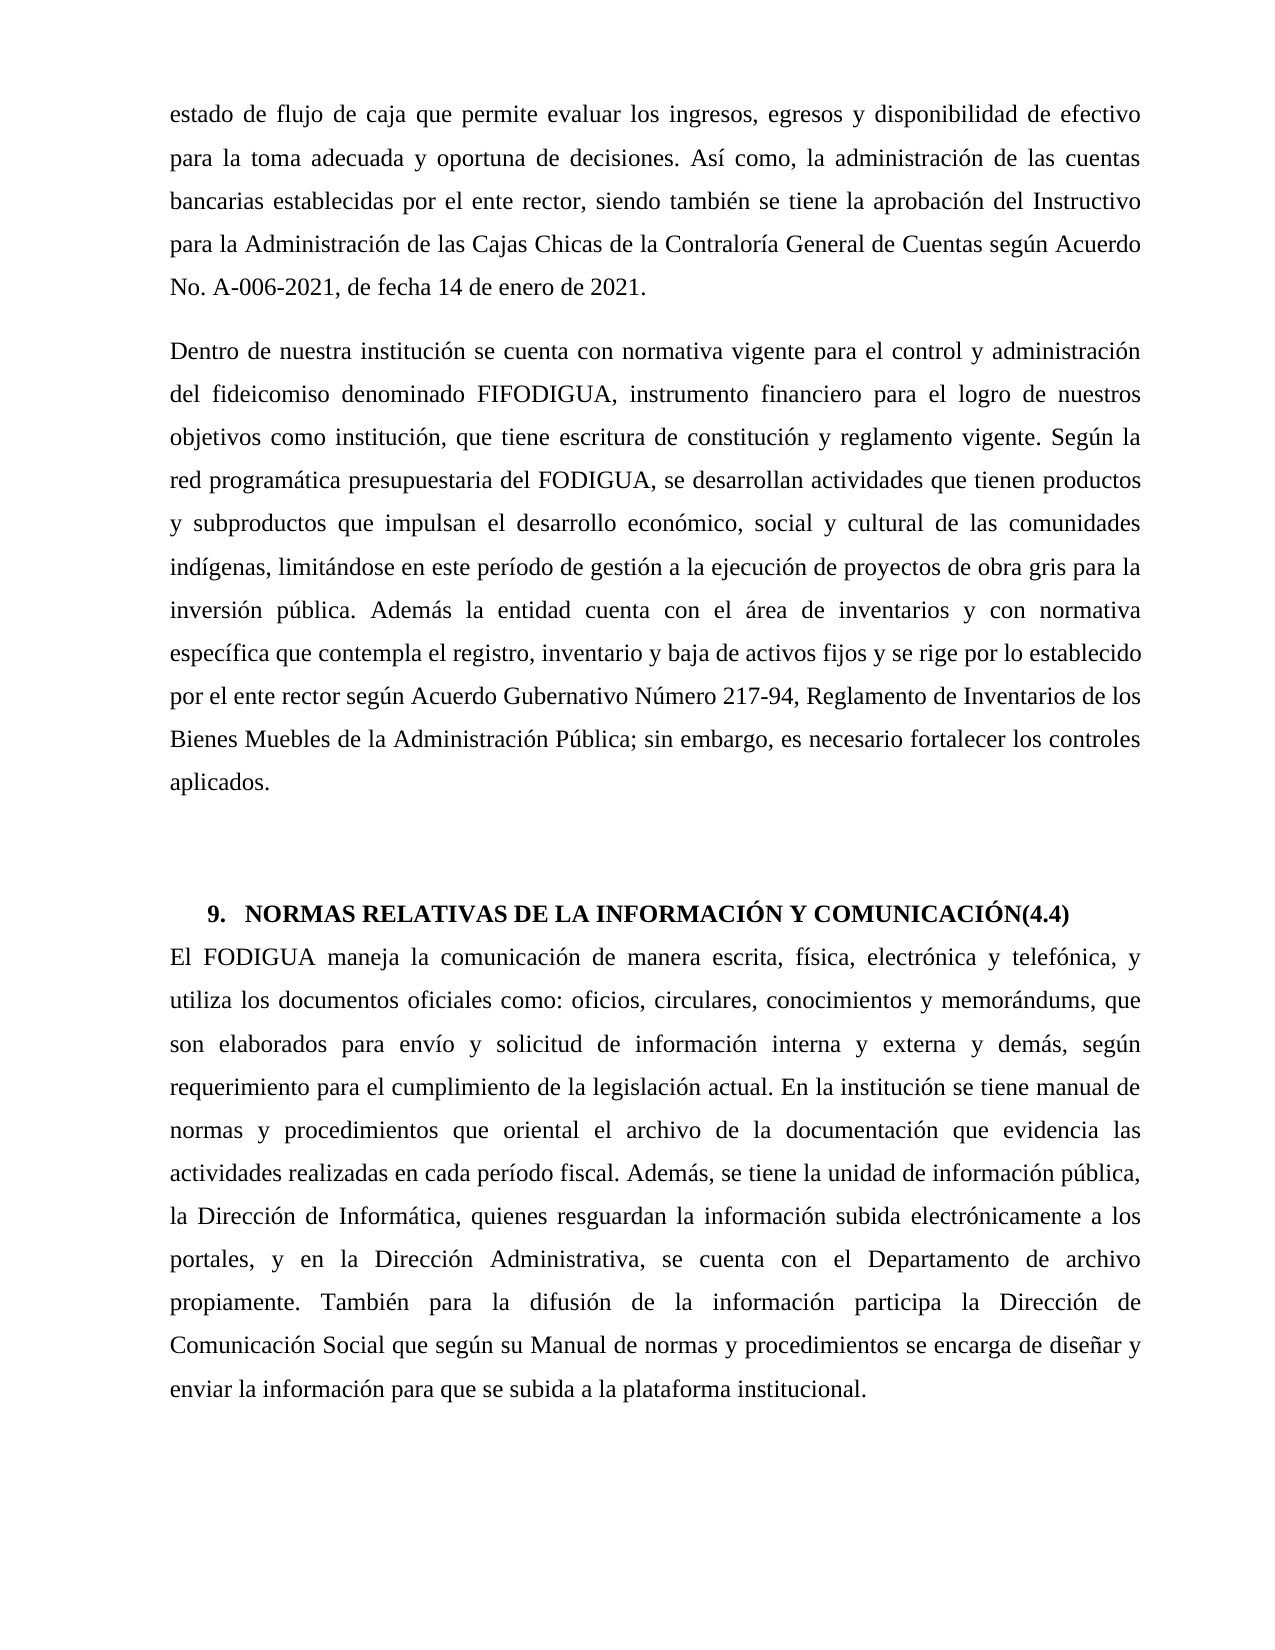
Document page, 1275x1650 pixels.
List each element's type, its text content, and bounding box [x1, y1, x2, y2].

subtitle NORMAS RELATIVAS DE LA INFORMACIÓN Y COMUNICACIÓN(4.4) [207, 899, 1142, 928]
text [169, 99, 1142, 301]
text El FODIGUA maneja la comunicación de manera escrita, física, electrónica y telefónica, y utiliza los documentos oficiales como: oficios, circulares, conocimientos y memorándums, que son elaborados para envío y solicitud de información interna y externa y demás, según requerimiento para el cumplimiento de la legislación actual. En la institución se tiene manual de normas y procedimientos que oriental el archivo de la documentación que evidencia las actividades realizadas en cada período fiscal. Además, se tiene la unidad de información pública, la Dirección de Informática, quienes resguardan la información subida electrónicamente a los portales, y en la Dirección Administrativa, se cuenta con el Departamento de archivo propiamente. También para la difusión de la información participa la Dirección de Comunicación Social que según su Manual de normas y procedimientos se encarga de diseñar y enviar la información para que se subida a la plataforma institucional. [169, 942, 1142, 1402]
text Dentro de nuestra institución se cuenta con normativa vigente para el control y administración del fideicomiso denominado FIFODIGUA, instrumento financiero para el logro de nuestros objetivos como institución, que tiene escritura de constitución y reglamento vigente. Según la red programática presupuestaria del FODIGUA, se desarrollan actividades que tienen productos y subproductos que impulsan el desarrollo económico, social y cultural de las comunidades indígenas, limitándose en este período de gestión a la ejecución de proyectos de obra gris para la inversión pública. Además la entidad cuenta con el área de inventarios y con normativa específica que contempla el registro, inventario y baja de activos fijos y se rige por lo establecido por el ente rector según Acuerdo Gubernativo Número 217-94, Reglamento de Inventarios de los Bienes Muebles de la Administración Pública; sin embargo, es necesario fortalecer los controles aplicados. [169, 336, 1142, 796]
